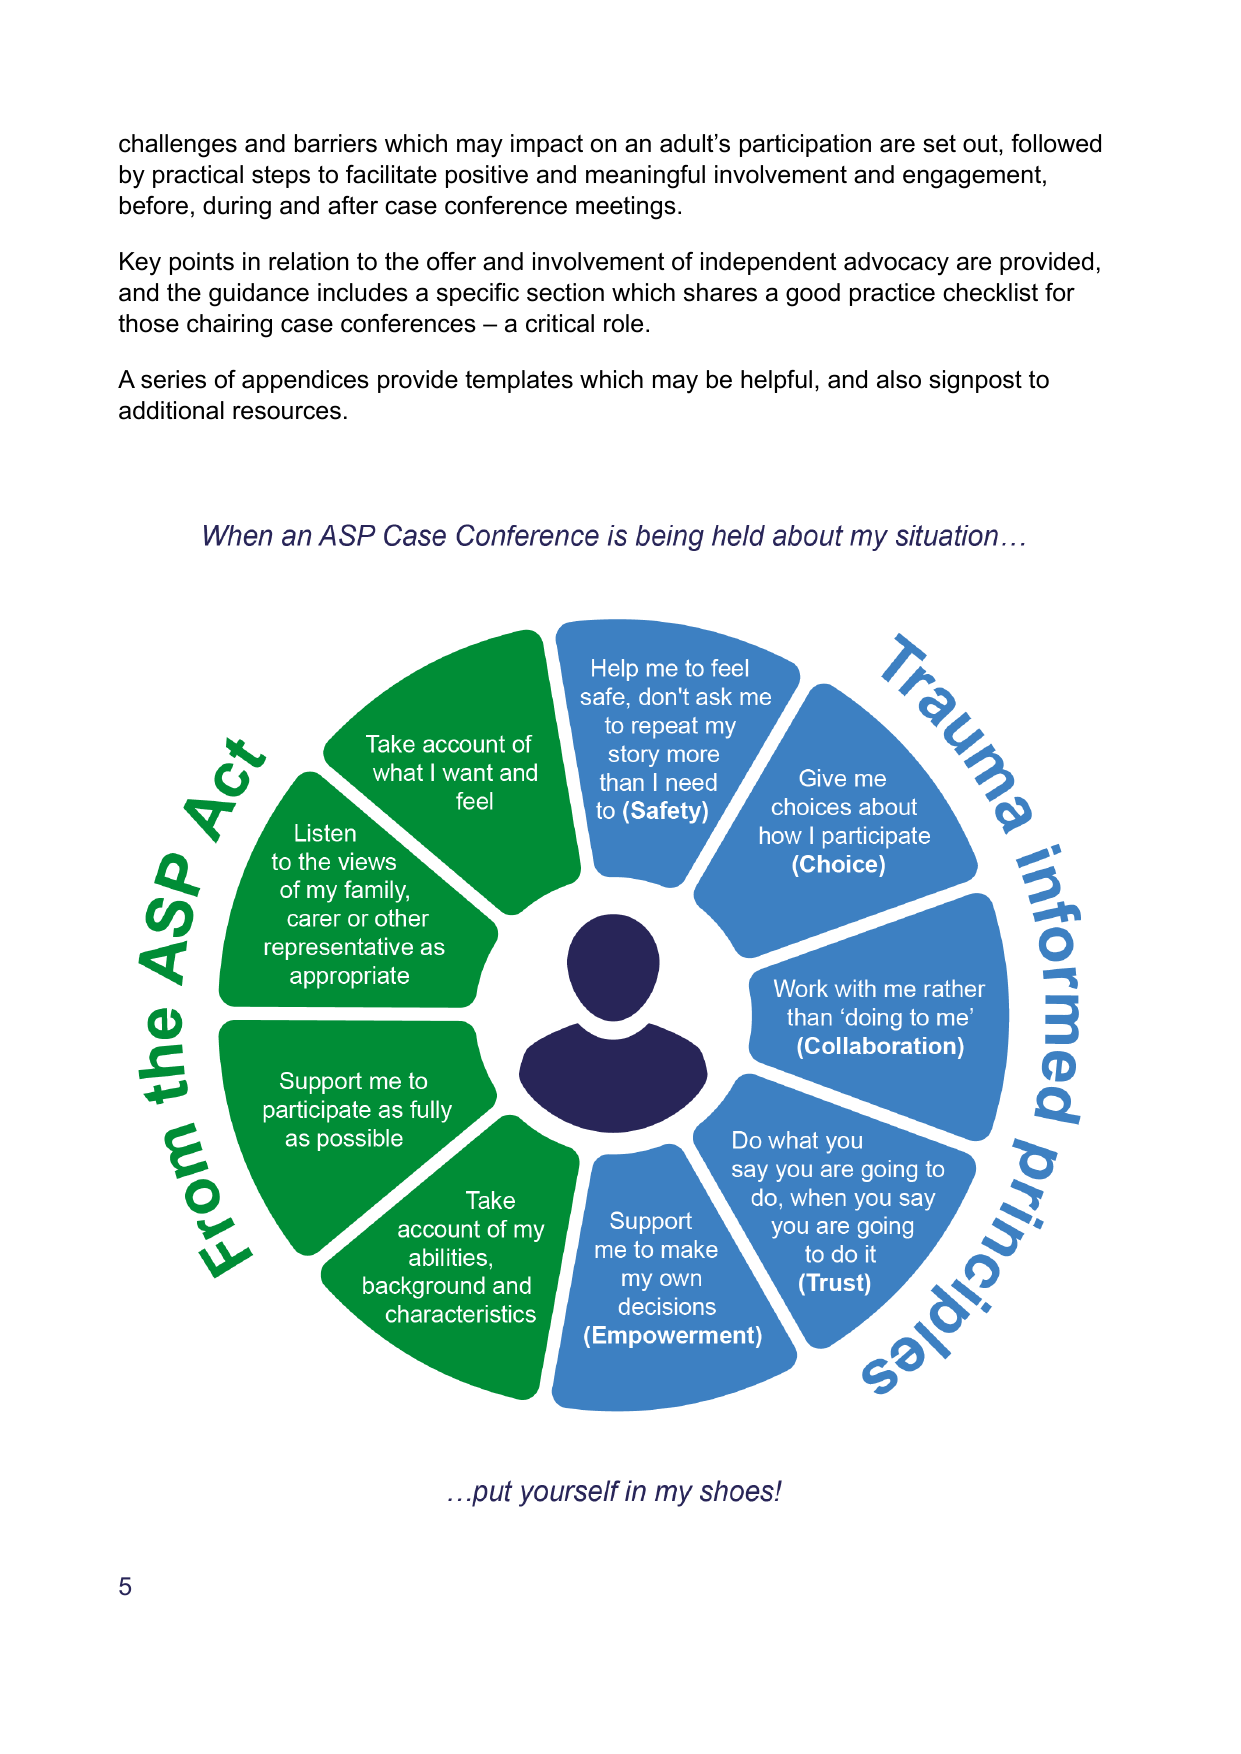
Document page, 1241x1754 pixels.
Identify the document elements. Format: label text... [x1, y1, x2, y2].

text Key points in relation to the offer and involvement of independent advocacy are provided, and the guidance includes a specific section which shares a good practice checklist for those chairing case conferences – a critical role. [118, 247, 1122, 338]
picture [118, 520, 1108, 1511]
text A series of appendices provide templates which may be helpful, and also signpost to additional resources. [118, 365, 1122, 425]
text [118, 129, 1122, 219]
